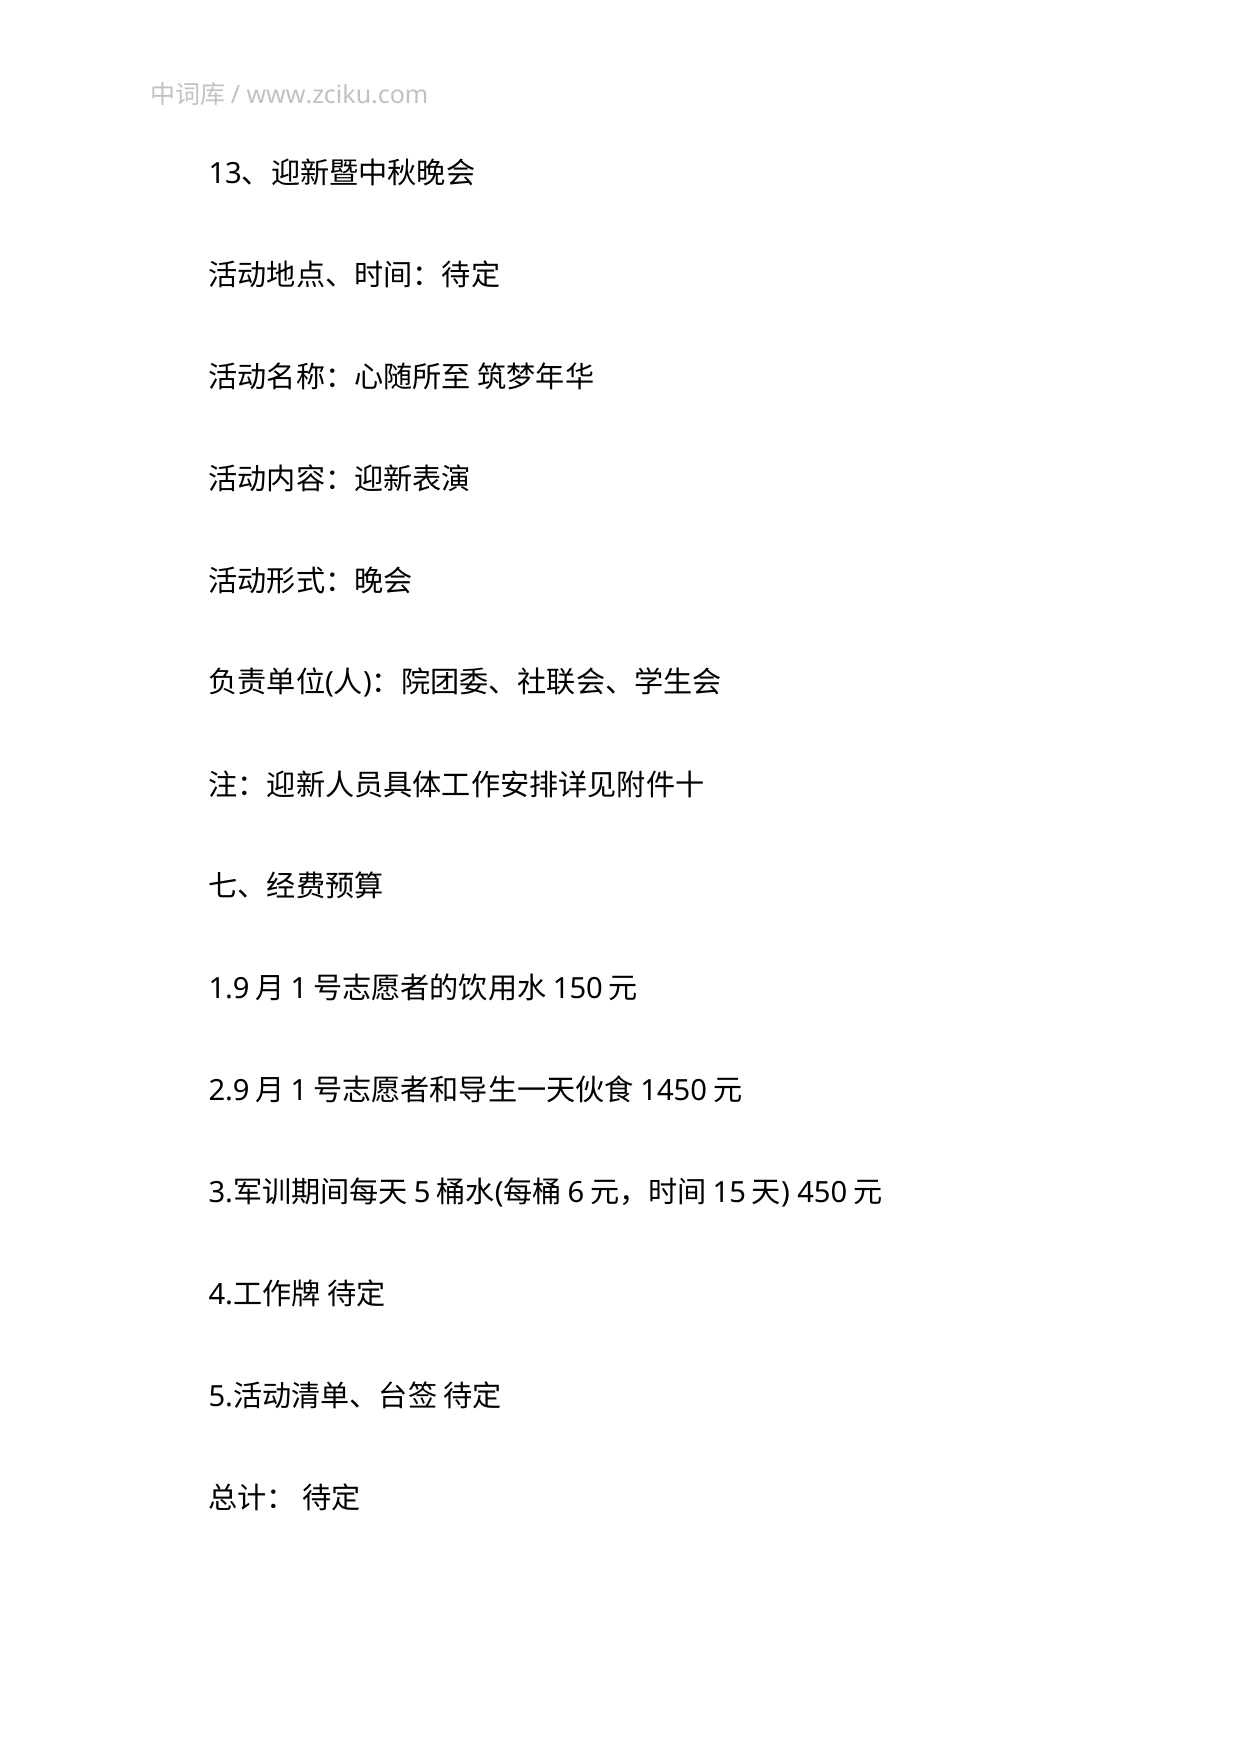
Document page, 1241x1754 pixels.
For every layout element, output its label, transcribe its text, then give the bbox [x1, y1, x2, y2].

text 注：迎新人员具体工作安排详见附件十 [150, 761, 1090, 803]
text 5.活动清单、台签 待定 [150, 1372, 1090, 1415]
text 13、迎新暨中秋晚会 [150, 150, 1090, 192]
text 活动地点、时间：待定 [150, 252, 1090, 294]
text 2.9月1号志愿者和导生一天伙食 1450元 [150, 1067, 1090, 1109]
text 活动内容：迎新表演 [150, 456, 1090, 498]
text 1.9月1号志愿者的饮用水 150元 [150, 964, 1090, 1007]
text 4.工作牌 待定 [150, 1271, 1090, 1313]
text 负责单位(人)：院团委、社联会、学生会 [150, 659, 1090, 701]
text 3.军训期间每天5桶水(每桶6元，时间15天) 450元 [150, 1168, 1090, 1211]
text 活动名称：心随所至 筑梦年华 [150, 354, 1090, 396]
text 总计： 待定 [150, 1474, 1090, 1517]
text 七、经费预算 [150, 863, 1090, 905]
text 活动形式：晚会 [150, 557, 1090, 599]
